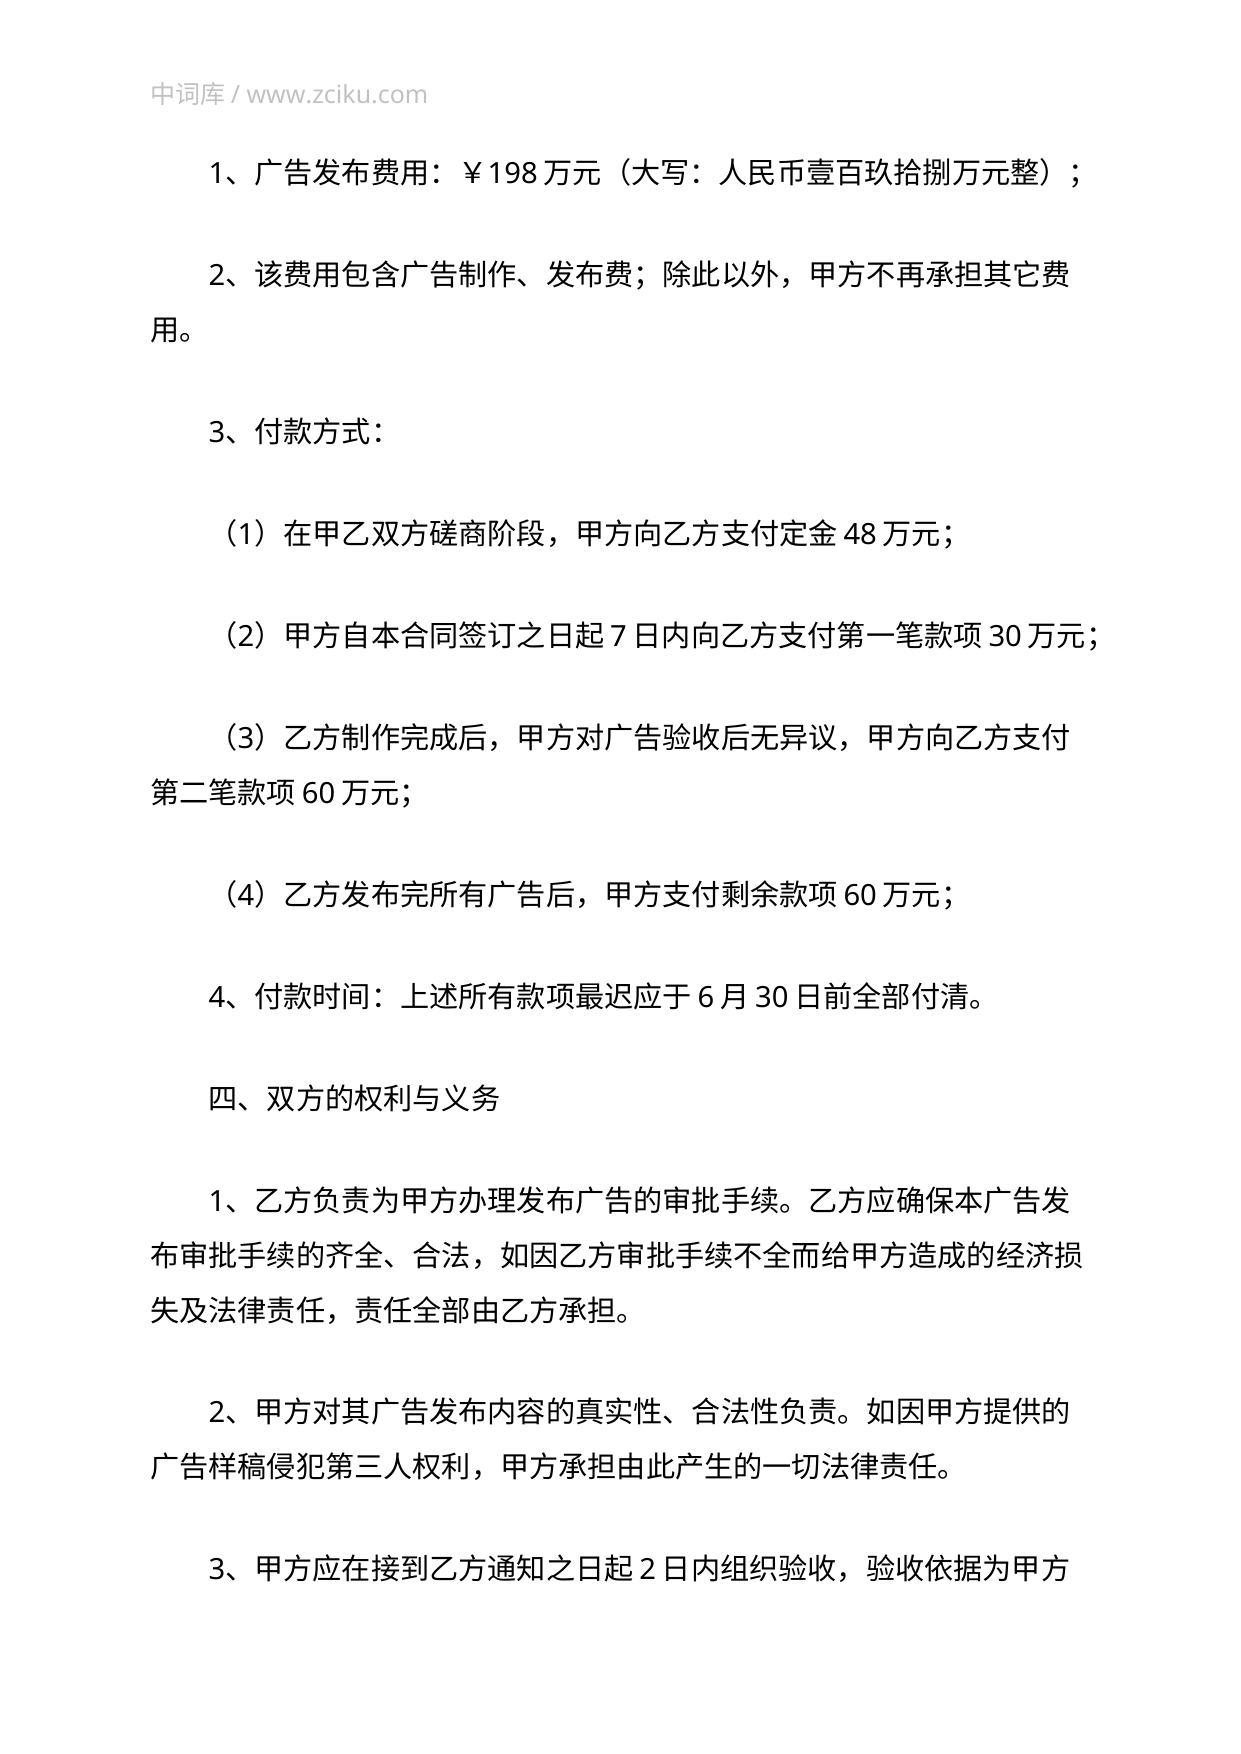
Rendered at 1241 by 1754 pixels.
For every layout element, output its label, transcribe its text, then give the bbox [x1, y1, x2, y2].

text （1）在甲乙双方磋商阶段，甲方向乙方支付定金48万元； [150, 511, 1090, 553]
text 2、甲方对其广告发布内容的真实性、合法性负责。如因甲方提供的广告样稿侵犯第三人权利，甲方承担由此产生的一切法律责任。 [150, 1389, 1090, 1486]
text （2）甲方自本合同签订之日起7日内向乙方支付第一笔款项30万元； [150, 613, 1090, 655]
text 3、付款方式： [150, 409, 1090, 451]
text 1、广告发布费用：￥198万元（大写：人民币壹百玖拾捌万元整）； [150, 150, 1090, 192]
text 2、该费用包含广告制作、发布费；除此以外，甲方不再承担其它费用。 [150, 252, 1090, 349]
text 四、双方的权利与义务 [150, 1076, 1090, 1118]
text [150, 1546, 1090, 1588]
text 4、付款时间：上述所有款项最迟应于6月30日前全部付清。 [150, 974, 1090, 1016]
text 1、乙方负责为甲方办理发布广告的审批手续。乙方应确保本广告发布审批手续的齐全、合法，如因乙方审批手续不全而给甲方造成的经济损失及法律责任，责任全部由乙方承担。 [150, 1177, 1090, 1329]
text （3）乙方制作完成后，甲方对广告验收后无异议，甲方向乙方支付第二笔款项60万元； [150, 715, 1090, 812]
text （4）乙方发布完所有广告后，甲方支付剩余款项60万元； [150, 872, 1090, 914]
